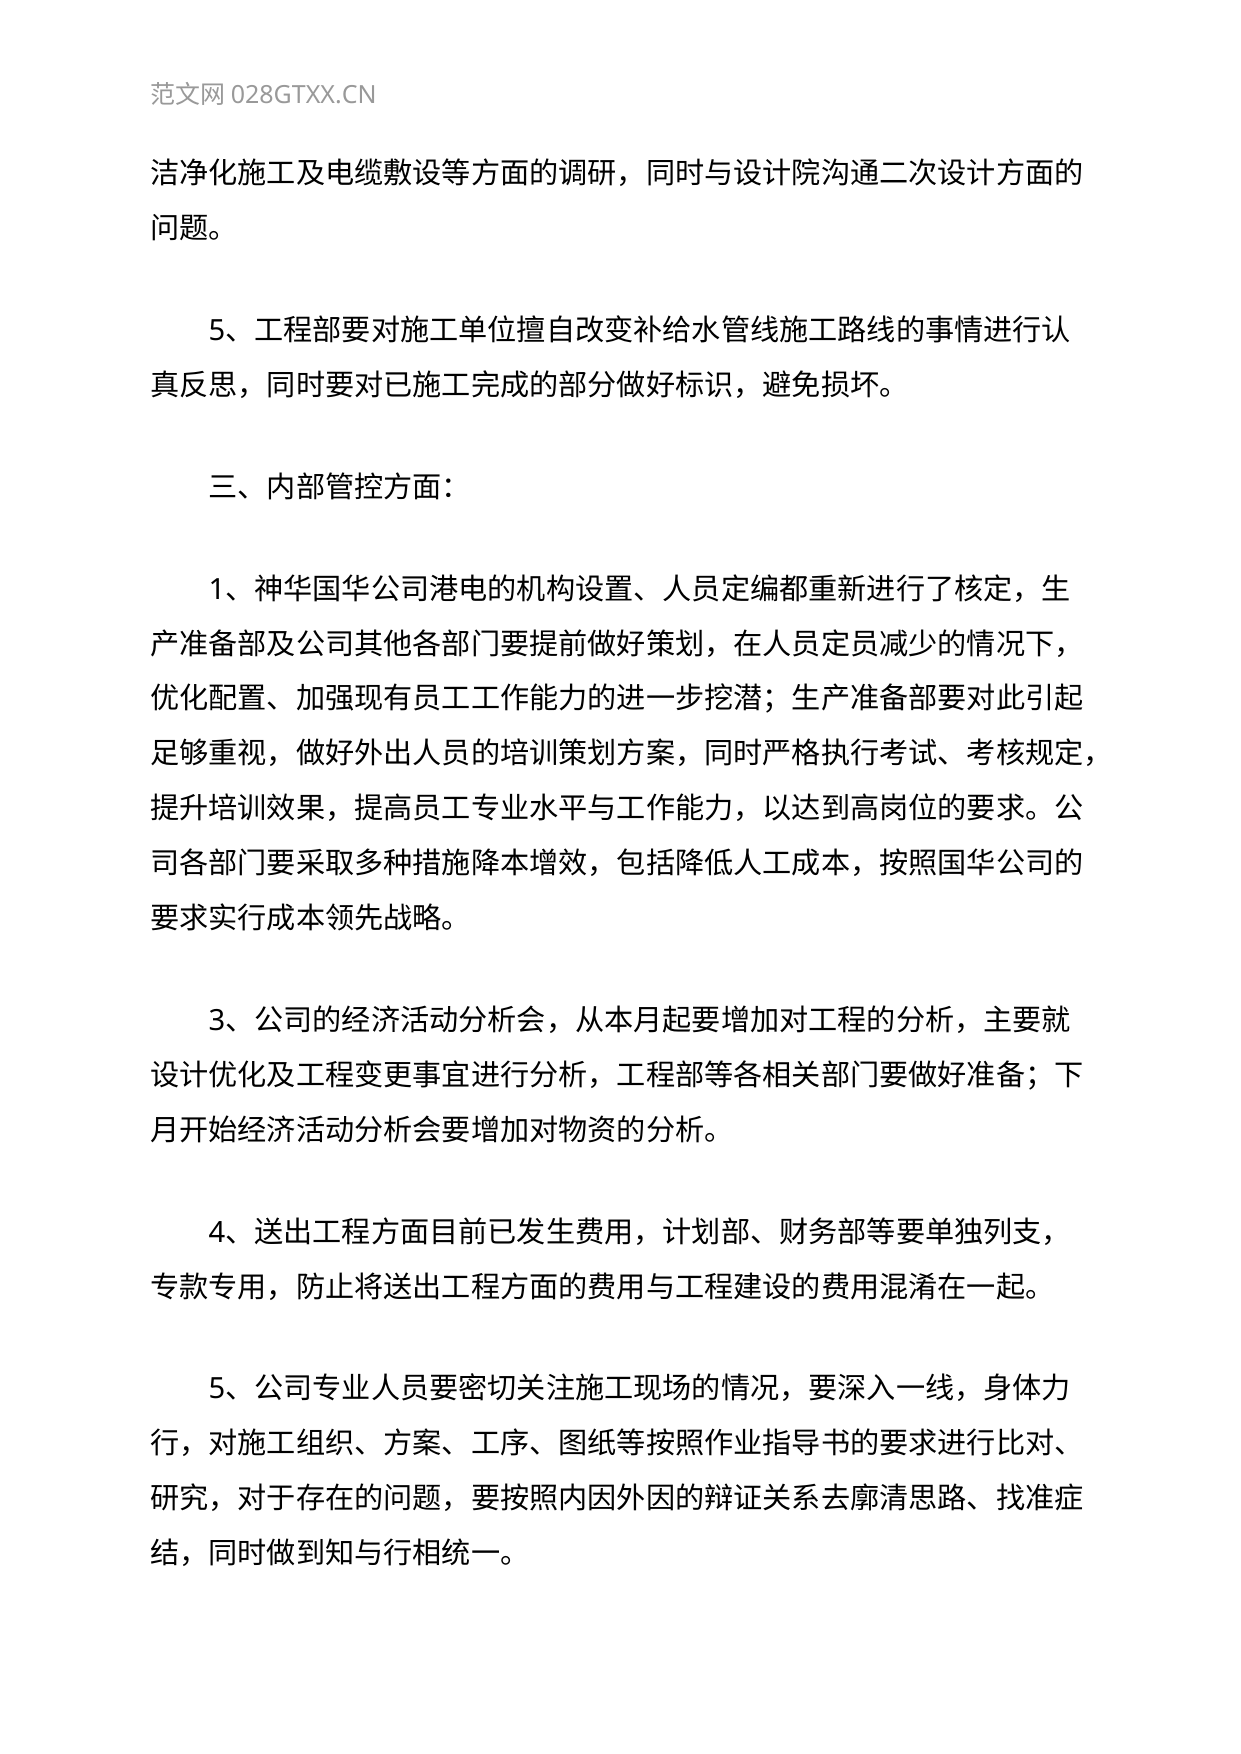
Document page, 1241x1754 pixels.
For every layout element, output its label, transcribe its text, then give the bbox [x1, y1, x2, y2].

text 5、工程部要对施工单位擅自改变补给水管线施工路线的事情进行认真反思，同时要对已施工完成的部分做好标识，避免损坏。 [150, 307, 1090, 404]
text 3、公司的经济活动分析会，从本月起要增加对工程的分析，主要就设计优化及工程变更事宜进行分析，工程部等各相关部门要做好准备；下月开始经济活动分析会要增加对物资的分析。 [150, 996, 1090, 1149]
text 5、公司专业人员要密切关注施工现场的情况，要深入一线，身体力行，对施工组织、方案、工序、图纸等按照作业指导书的要求进行比对、研究，对于存在的问题，要按照内因外因的辩证关系去廓清思路、找准症结，同时做到知与行相统一。 [150, 1365, 1090, 1572]
text 4、送出工程方面目前已发生费用，计划部、财务部等要单独列支，专款专用，防止将送出工程方面的费用与工程建设的费用混淆在一起。 [150, 1208, 1090, 1305]
text 三、内部管控方面： [150, 463, 1090, 506]
text 1、神华国华公司港电的机构设置、人员定编都重新进行了核定，生产准备部及公司其他各部门要提前做好策划，在人员定员减少的情况下，优化配置、加强现有员工工作能力的进一步挖潜；生产准备部要对此引起足够重视，做好外出人员的培训策划方案，同时严格执行考试、考核规定，提升培训效果，提高员工专业水平与工作能力，以达到高岗位的要求。公司各部门要采取多种措施降本增效，包括降低人工成本，按照国华公司的要求实行成本领先战略。 [150, 565, 1090, 937]
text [150, 150, 1090, 247]
